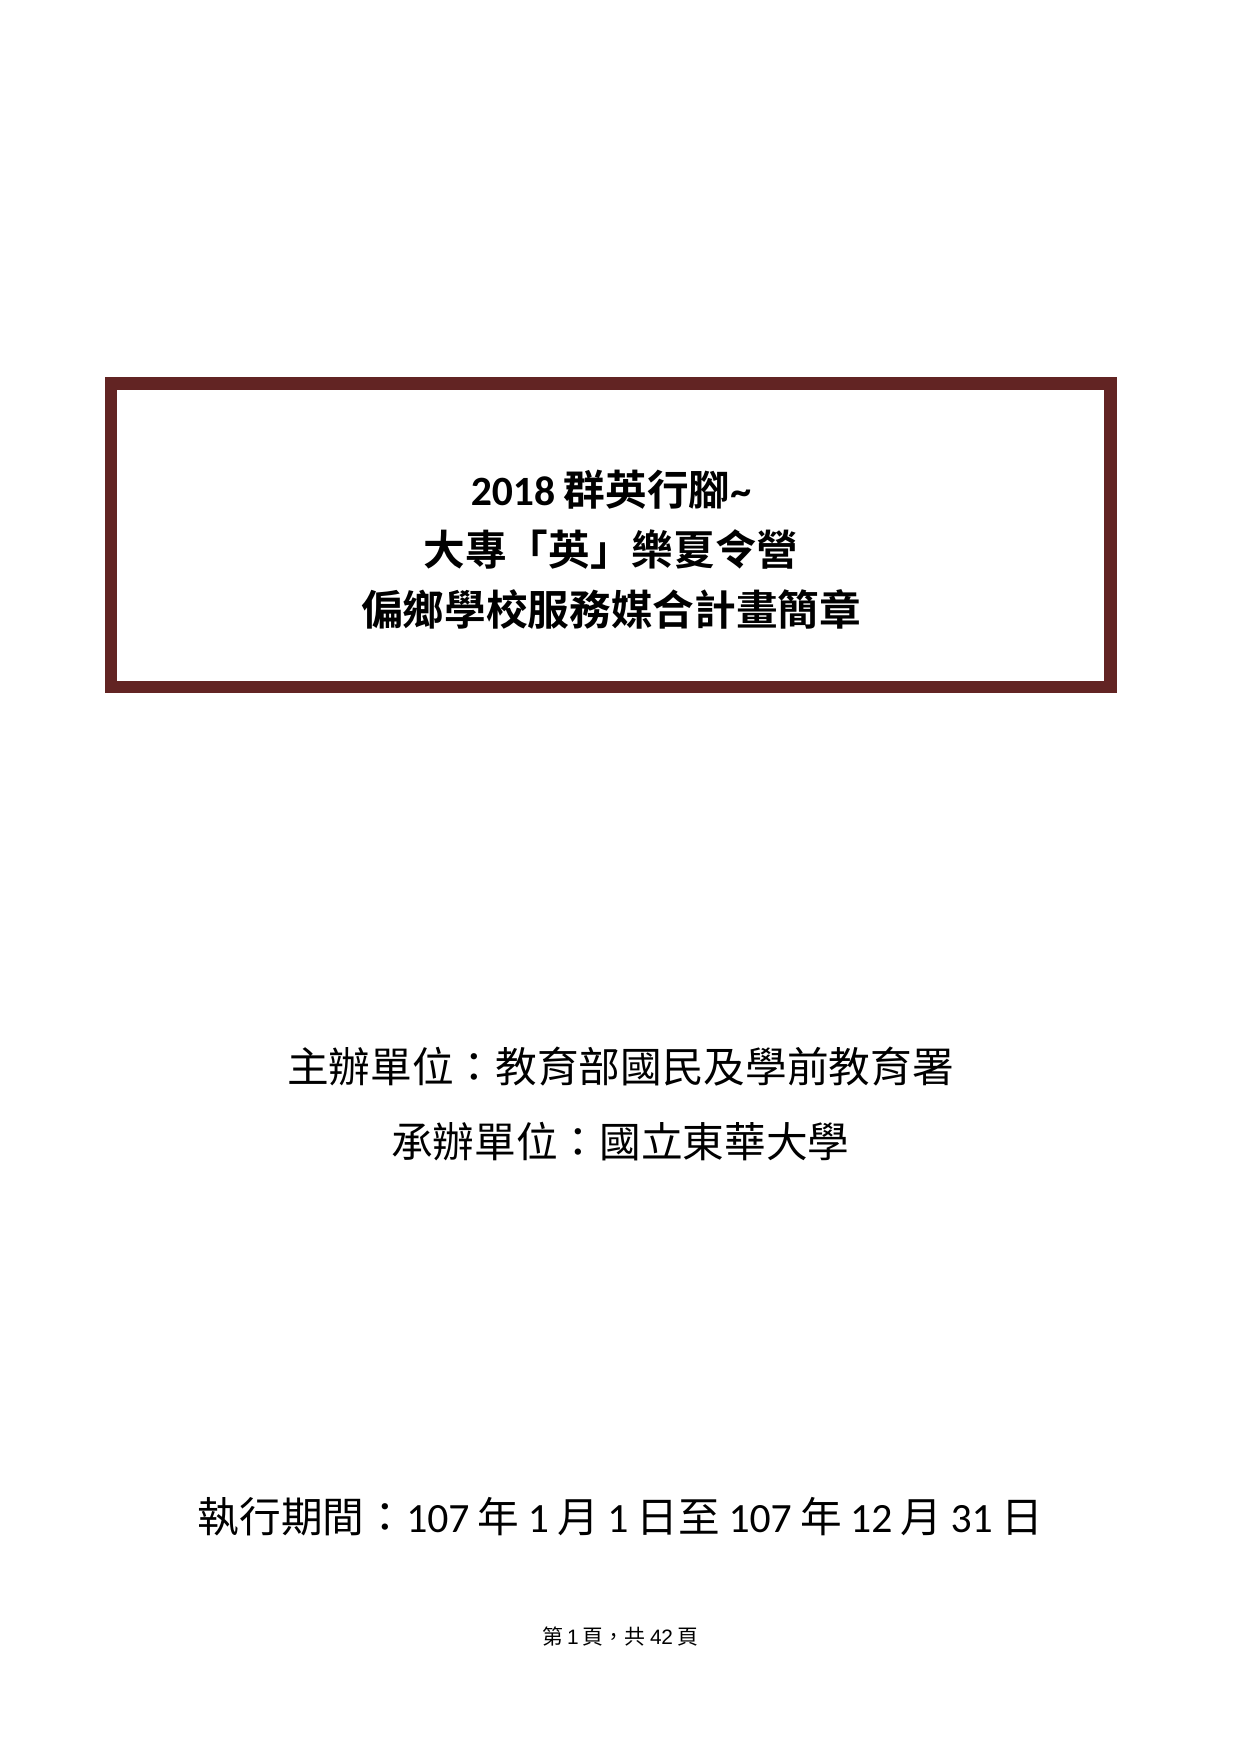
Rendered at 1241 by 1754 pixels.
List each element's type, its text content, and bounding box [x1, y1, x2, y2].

text 承辦單位：國立東華大學 [187, 1102, 1053, 1177]
text 執行期間：107年1月1日至107年12月31日 [187, 1477, 1053, 1552]
text 主辦單位：教育部國民及學前教育署 [187, 1027, 1053, 1102]
